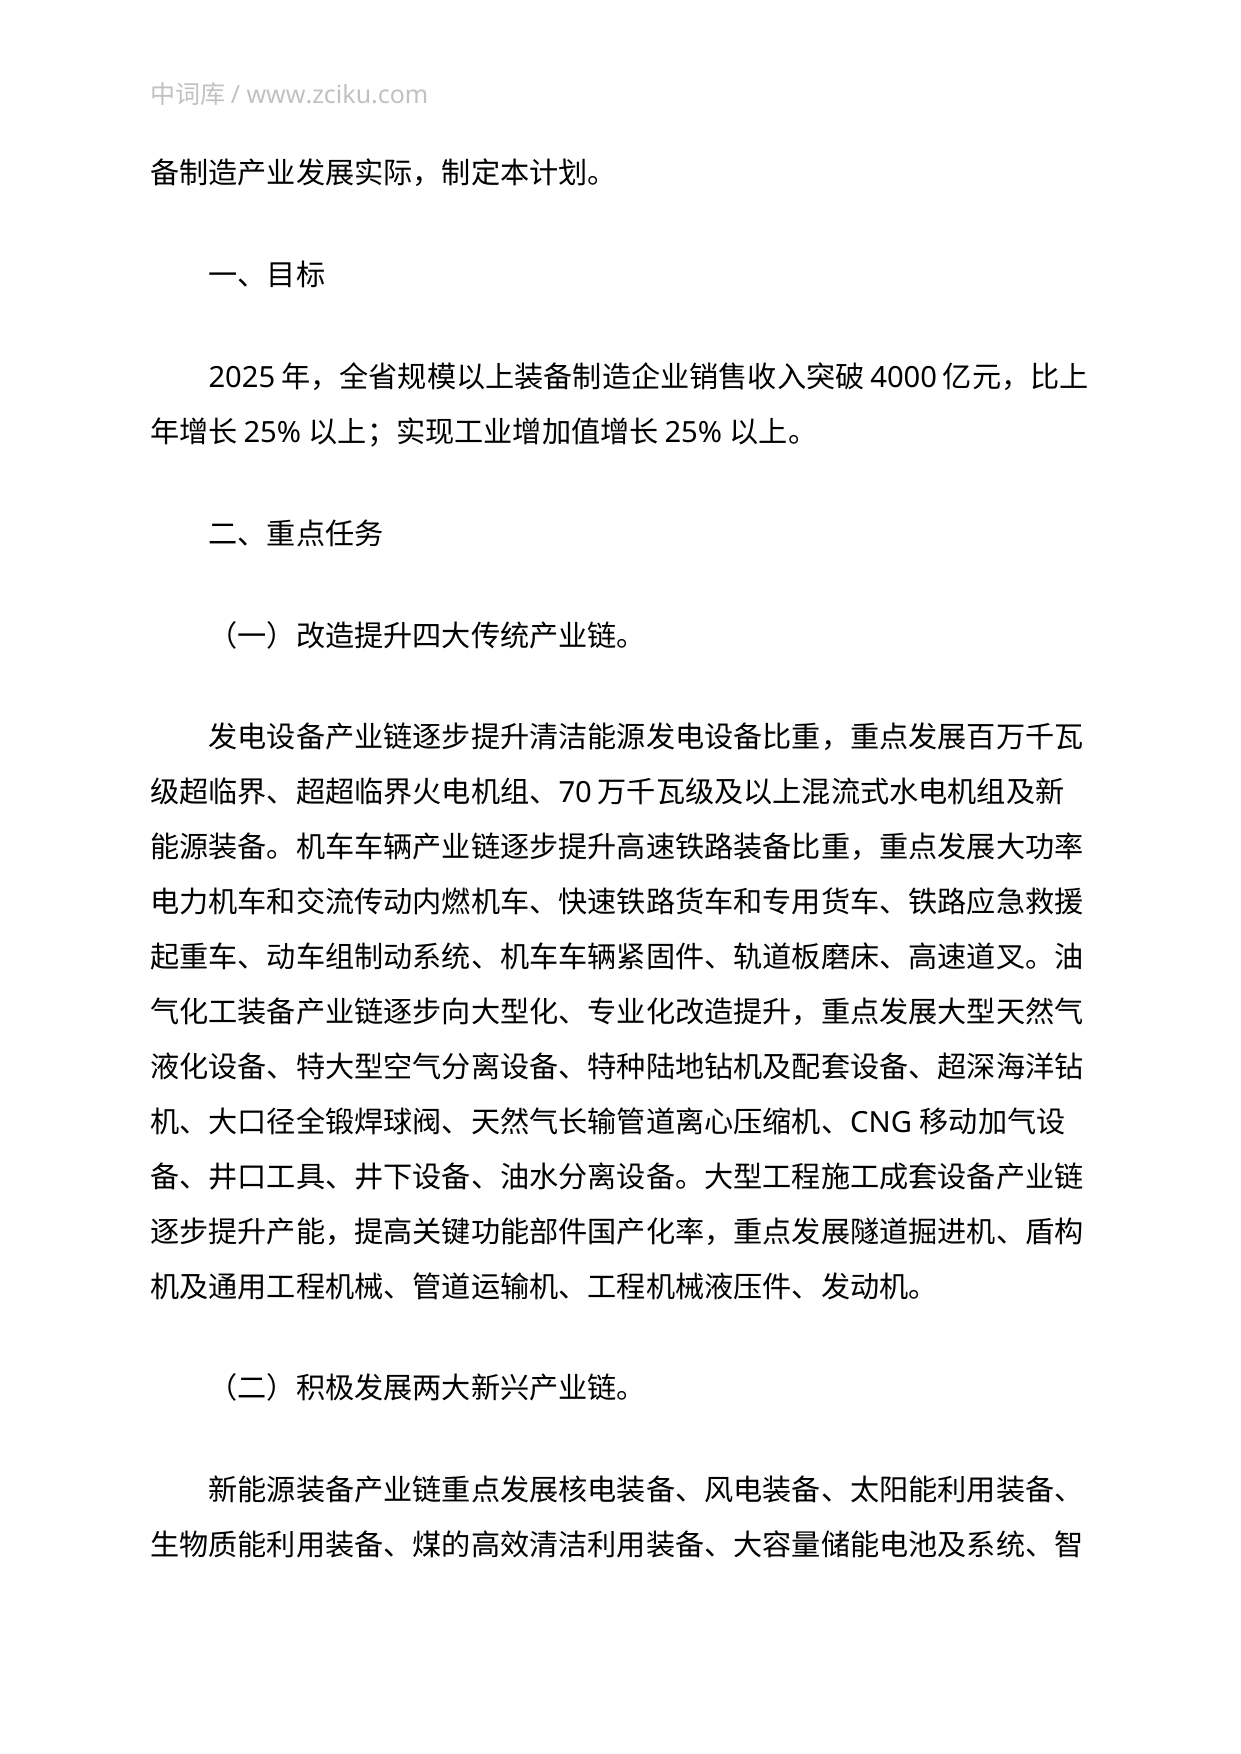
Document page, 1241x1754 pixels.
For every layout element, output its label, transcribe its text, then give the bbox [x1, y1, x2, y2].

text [150, 1467, 1090, 1564]
text 发电设备产业链逐步提升清洁能源发电设备比重，重点发展百万千瓦级超临界、超超临界火电机组、70万千瓦级及以上混流式水电机组及新能源装备。机车车辆产业链逐步提升高速铁路装备比重，重点发展大功率电力机车和交流传动内燃机车、快速铁路货车和专用货车、铁路应急救援起重车、动车组制动系统、机车车辆紧固件、轨道板磨床、高速道叉。油气化工装备产业链逐步向大型化、专业化改造提升，重点发展大型天然气液化设备、特大型空气分离设备、特种陆地钻机及配套设备、超深海洋钻机、大口径全锻焊球阀、天然气长输管道离心压缩机、CNG 移动加气设备、井口工具、井下设备、油水分离设备。大型工程施工成套设备产业链逐步提升产能，提高关键功能部件国产化率，重点发展隧道掘进机、盾构机及通用工程机械、管道运输机、工程机械液压件、发动机。 [150, 714, 1090, 1306]
text （一）改造提升四大传统产业链。 [150, 612, 1090, 654]
text 2025年，全省规模以上装备制造企业销售收入突破4000亿元，比上年增长25% 以上；实现工业增加值增长25% 以上。 [150, 353, 1090, 451]
text 一、目标 [150, 252, 1090, 294]
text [150, 150, 1090, 192]
text 二、重点任务 [150, 511, 1090, 553]
text （二）积极发展两大新兴产业链。 [150, 1365, 1090, 1407]
